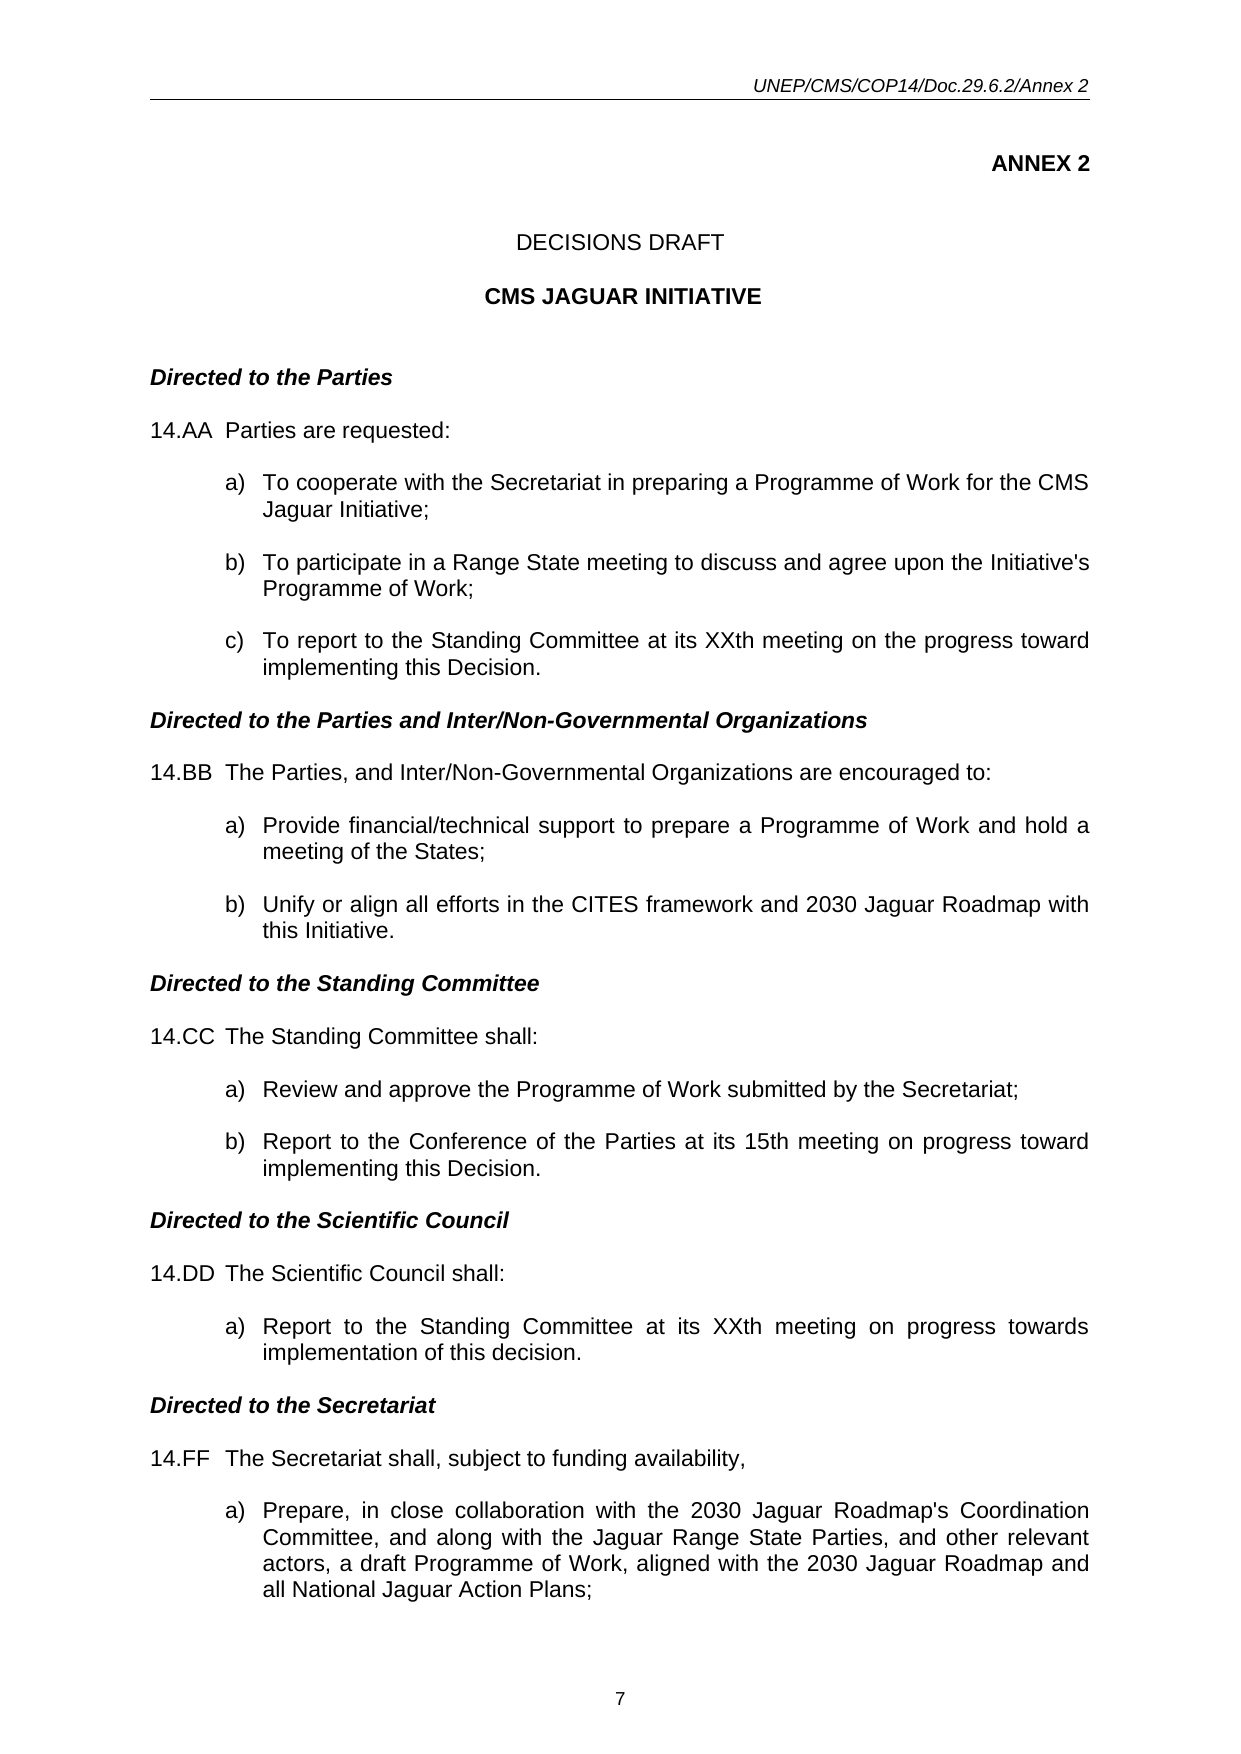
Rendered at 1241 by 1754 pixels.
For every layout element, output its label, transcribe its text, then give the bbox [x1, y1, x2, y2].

list To report to the Standing Committee at its XXth meeting on the progress toward implementing this Decision. [225, 627, 1090, 680]
text Directed to the Standing Committee [150, 970, 1090, 996]
text 14.FF The Secretariat shall, subject to funding availability, [150, 1444, 1090, 1471]
list Unify or align all efforts in the CITES framework and 2030 Jaguar Roadmap with this Initiative. [225, 891, 1090, 944]
text 14.DD The Scientific Council shall: [150, 1260, 1090, 1286]
list To cooperate with the Secretariat in preparing a Programme of Work for the CMS Jaguar Initiative; [225, 469, 1090, 522]
text 14.CC The Standing Committee shall: [150, 1023, 1090, 1049]
list To participate in a Range State meeting to discuss and agree upon the Initiative's Programme of Work; [225, 548, 1090, 601]
list Report to the Conference of the Parties at its 15th meeting on progress toward implementing this Decision. [225, 1128, 1090, 1181]
text Directed to the Scientific Council [150, 1207, 1090, 1234]
text ANNEX 2 [150, 150, 1090, 176]
text DECISIONS DRAFT [150, 229, 1090, 255]
text 14.AA Parties are requested: [150, 417, 1090, 443]
text 14.BB The Parties, and Inter/Non-Governmental Organizations are encouraged to: [150, 759, 1090, 786]
text CMS JAGUAR INITIATIVE [150, 283, 1090, 310]
list Review and approve the Programme of Work submitted by the Secretariat; [225, 1076, 1090, 1102]
text Directed to the Secretariat [150, 1392, 1090, 1418]
list Provide financial/technical support to prepare a Programme of Work and hold a meeting of the States; [225, 812, 1090, 865]
text Directed to the Parties and Inter/Non-Governmental Organizations [150, 707, 1090, 733]
text Directed to the Parties [150, 364, 1090, 390]
list Prepare, in close collaboration with the 2030 Jaguar Roadmap's Coordination Committee, and along with the Jaguar Range State Parties, and other relevant actors, a draft Programme of Work, aligned with the 2030 Jaguar Roadmap and all National Jaguar Action Plans; [225, 1497, 1090, 1603]
list Report to the Standing Committee at its XXth meeting on progress towards implementation of this decision. [225, 1313, 1090, 1365]
